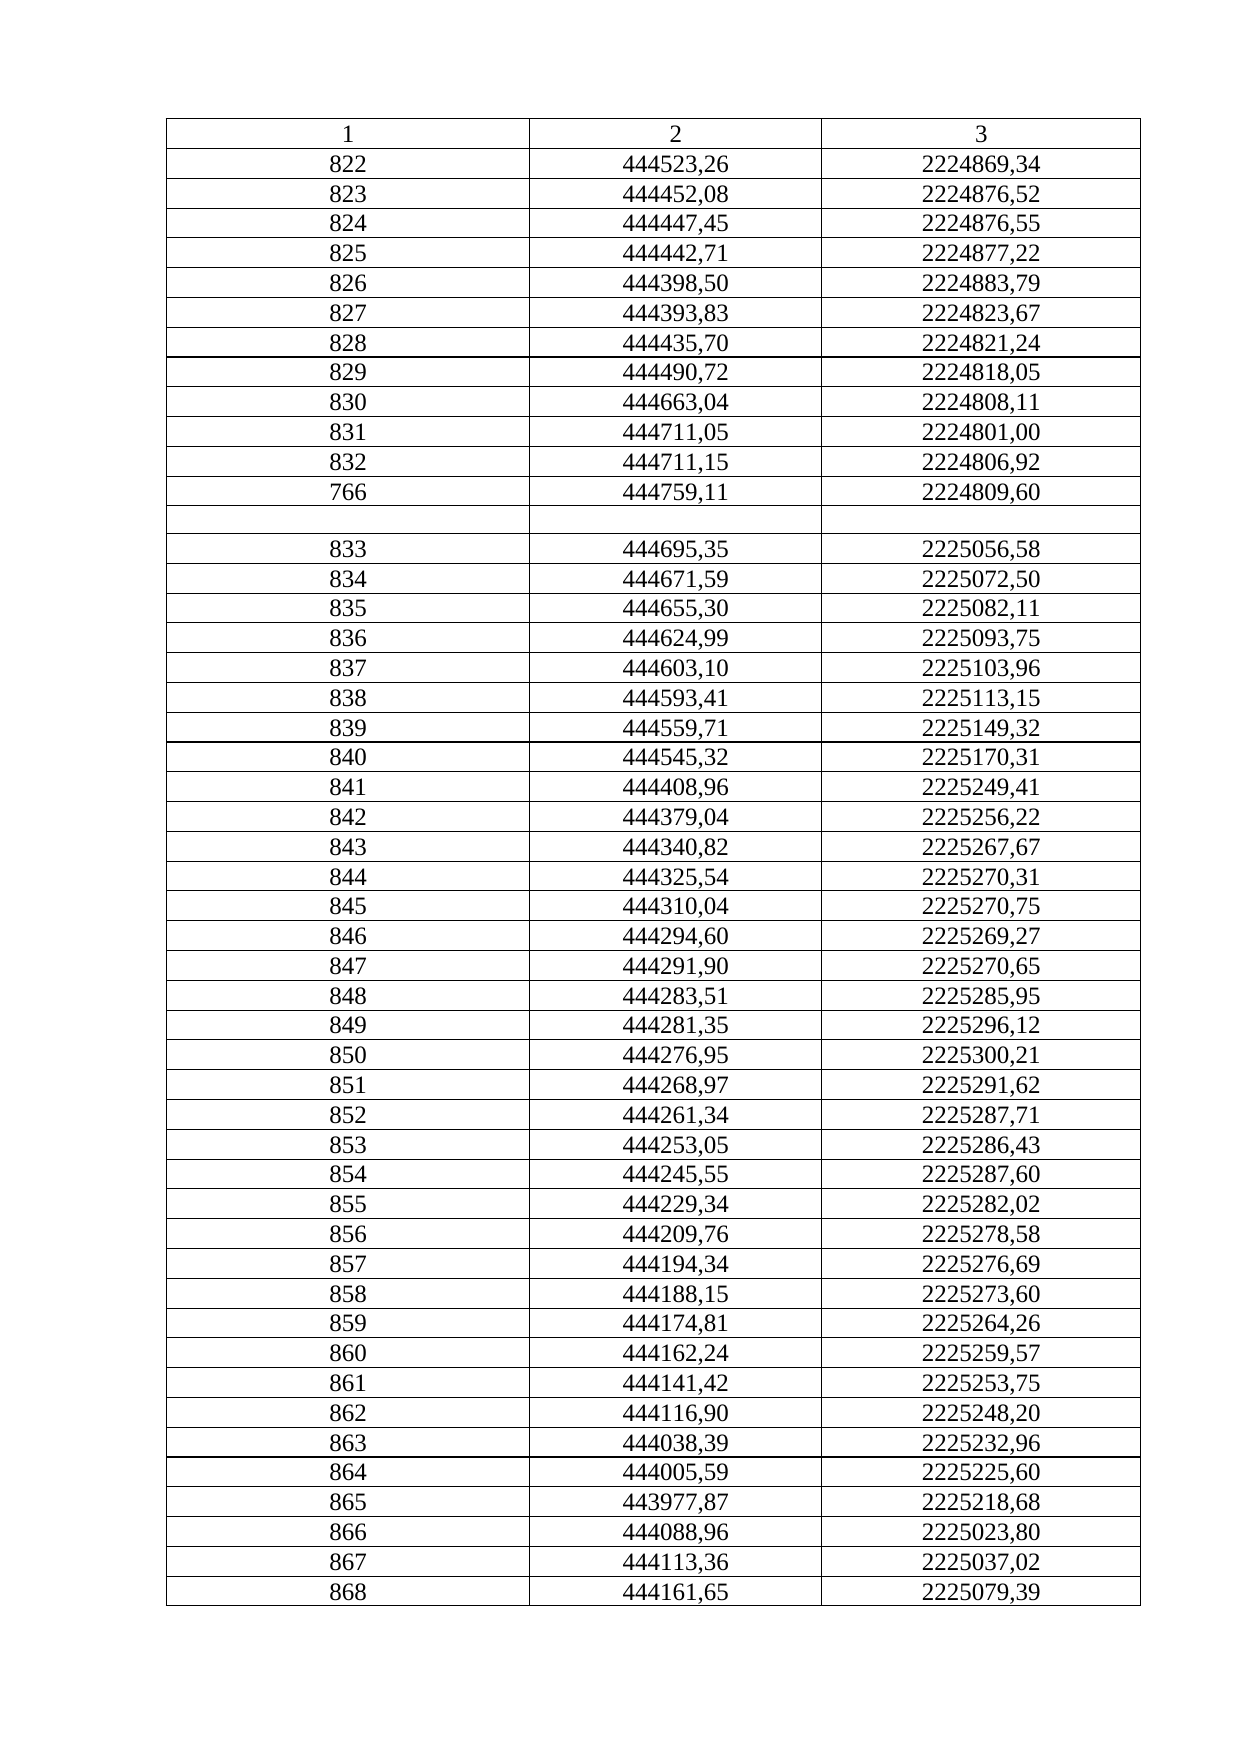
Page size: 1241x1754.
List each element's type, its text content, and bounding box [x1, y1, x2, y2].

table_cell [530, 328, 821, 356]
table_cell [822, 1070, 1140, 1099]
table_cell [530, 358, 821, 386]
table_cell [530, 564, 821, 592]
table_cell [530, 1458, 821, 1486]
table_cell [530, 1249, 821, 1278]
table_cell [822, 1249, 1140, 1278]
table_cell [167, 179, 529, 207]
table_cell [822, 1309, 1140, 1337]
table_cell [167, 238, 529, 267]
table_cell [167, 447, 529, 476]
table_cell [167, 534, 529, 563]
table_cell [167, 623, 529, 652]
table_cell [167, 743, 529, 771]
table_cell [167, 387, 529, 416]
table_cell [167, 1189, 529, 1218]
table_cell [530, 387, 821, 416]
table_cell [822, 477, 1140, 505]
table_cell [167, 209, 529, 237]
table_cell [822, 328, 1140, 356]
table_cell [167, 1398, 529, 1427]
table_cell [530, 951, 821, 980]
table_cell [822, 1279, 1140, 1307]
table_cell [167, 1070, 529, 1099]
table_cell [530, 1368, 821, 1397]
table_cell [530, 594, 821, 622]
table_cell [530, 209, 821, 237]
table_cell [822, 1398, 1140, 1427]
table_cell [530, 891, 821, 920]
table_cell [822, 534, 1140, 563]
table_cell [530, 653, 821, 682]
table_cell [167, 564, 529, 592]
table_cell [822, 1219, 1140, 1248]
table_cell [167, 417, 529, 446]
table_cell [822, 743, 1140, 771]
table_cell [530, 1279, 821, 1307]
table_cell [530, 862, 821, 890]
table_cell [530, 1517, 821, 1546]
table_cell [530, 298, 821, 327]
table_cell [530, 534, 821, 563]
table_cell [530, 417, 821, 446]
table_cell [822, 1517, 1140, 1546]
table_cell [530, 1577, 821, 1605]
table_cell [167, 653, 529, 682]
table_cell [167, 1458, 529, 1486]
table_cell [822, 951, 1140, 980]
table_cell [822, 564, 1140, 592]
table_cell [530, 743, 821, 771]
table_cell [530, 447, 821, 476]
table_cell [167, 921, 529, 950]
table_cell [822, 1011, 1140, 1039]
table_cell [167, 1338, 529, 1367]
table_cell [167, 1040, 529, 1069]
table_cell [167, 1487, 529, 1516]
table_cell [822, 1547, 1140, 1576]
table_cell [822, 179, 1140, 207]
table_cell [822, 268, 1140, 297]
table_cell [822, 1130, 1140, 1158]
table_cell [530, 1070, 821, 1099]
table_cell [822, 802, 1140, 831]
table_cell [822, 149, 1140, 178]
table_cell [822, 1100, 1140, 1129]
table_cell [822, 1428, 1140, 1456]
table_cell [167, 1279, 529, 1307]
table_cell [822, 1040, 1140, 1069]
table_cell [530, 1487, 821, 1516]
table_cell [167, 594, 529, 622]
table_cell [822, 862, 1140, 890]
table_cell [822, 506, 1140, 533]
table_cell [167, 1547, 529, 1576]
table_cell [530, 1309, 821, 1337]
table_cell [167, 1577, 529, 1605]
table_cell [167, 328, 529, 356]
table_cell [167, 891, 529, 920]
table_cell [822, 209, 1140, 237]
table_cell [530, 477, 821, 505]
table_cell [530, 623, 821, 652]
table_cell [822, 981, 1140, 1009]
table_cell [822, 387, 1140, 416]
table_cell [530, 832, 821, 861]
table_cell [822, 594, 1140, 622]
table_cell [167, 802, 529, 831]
table_header 1 [167, 119, 529, 148]
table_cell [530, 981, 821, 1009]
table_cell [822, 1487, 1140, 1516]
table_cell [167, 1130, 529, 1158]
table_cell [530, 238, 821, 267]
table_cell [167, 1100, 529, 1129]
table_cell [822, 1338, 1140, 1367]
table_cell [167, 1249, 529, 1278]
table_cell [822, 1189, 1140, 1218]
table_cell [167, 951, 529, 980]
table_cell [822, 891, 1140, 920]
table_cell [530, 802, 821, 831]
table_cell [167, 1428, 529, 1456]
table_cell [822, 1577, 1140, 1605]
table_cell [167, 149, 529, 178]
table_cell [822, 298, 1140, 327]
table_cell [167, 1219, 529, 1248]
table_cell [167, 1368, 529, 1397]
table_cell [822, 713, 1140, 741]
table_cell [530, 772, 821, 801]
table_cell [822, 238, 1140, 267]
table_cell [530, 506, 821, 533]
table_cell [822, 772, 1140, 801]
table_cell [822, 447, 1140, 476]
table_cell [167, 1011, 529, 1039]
table_header 3 [822, 119, 1140, 148]
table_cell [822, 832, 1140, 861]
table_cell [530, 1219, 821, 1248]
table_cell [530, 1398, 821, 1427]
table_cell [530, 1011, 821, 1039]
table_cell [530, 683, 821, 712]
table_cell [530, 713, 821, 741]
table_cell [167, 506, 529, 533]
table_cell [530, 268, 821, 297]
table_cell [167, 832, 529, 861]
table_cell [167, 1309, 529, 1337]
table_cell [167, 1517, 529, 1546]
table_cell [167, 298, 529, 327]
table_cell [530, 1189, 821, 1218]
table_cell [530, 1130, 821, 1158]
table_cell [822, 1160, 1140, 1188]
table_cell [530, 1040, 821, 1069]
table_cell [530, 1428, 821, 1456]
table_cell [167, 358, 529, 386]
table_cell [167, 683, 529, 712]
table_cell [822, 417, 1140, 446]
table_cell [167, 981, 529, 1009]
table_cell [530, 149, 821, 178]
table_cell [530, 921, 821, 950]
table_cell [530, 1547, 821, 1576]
table_header 2 [530, 119, 821, 148]
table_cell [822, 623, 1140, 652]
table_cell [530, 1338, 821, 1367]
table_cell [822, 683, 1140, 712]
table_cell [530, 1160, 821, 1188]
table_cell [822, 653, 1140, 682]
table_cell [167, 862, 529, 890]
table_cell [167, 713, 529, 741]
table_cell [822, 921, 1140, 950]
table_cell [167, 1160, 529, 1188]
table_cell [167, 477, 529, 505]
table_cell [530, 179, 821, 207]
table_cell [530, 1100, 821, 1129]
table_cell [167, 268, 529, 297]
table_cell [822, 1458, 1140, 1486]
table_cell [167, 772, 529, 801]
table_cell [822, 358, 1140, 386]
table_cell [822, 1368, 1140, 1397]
